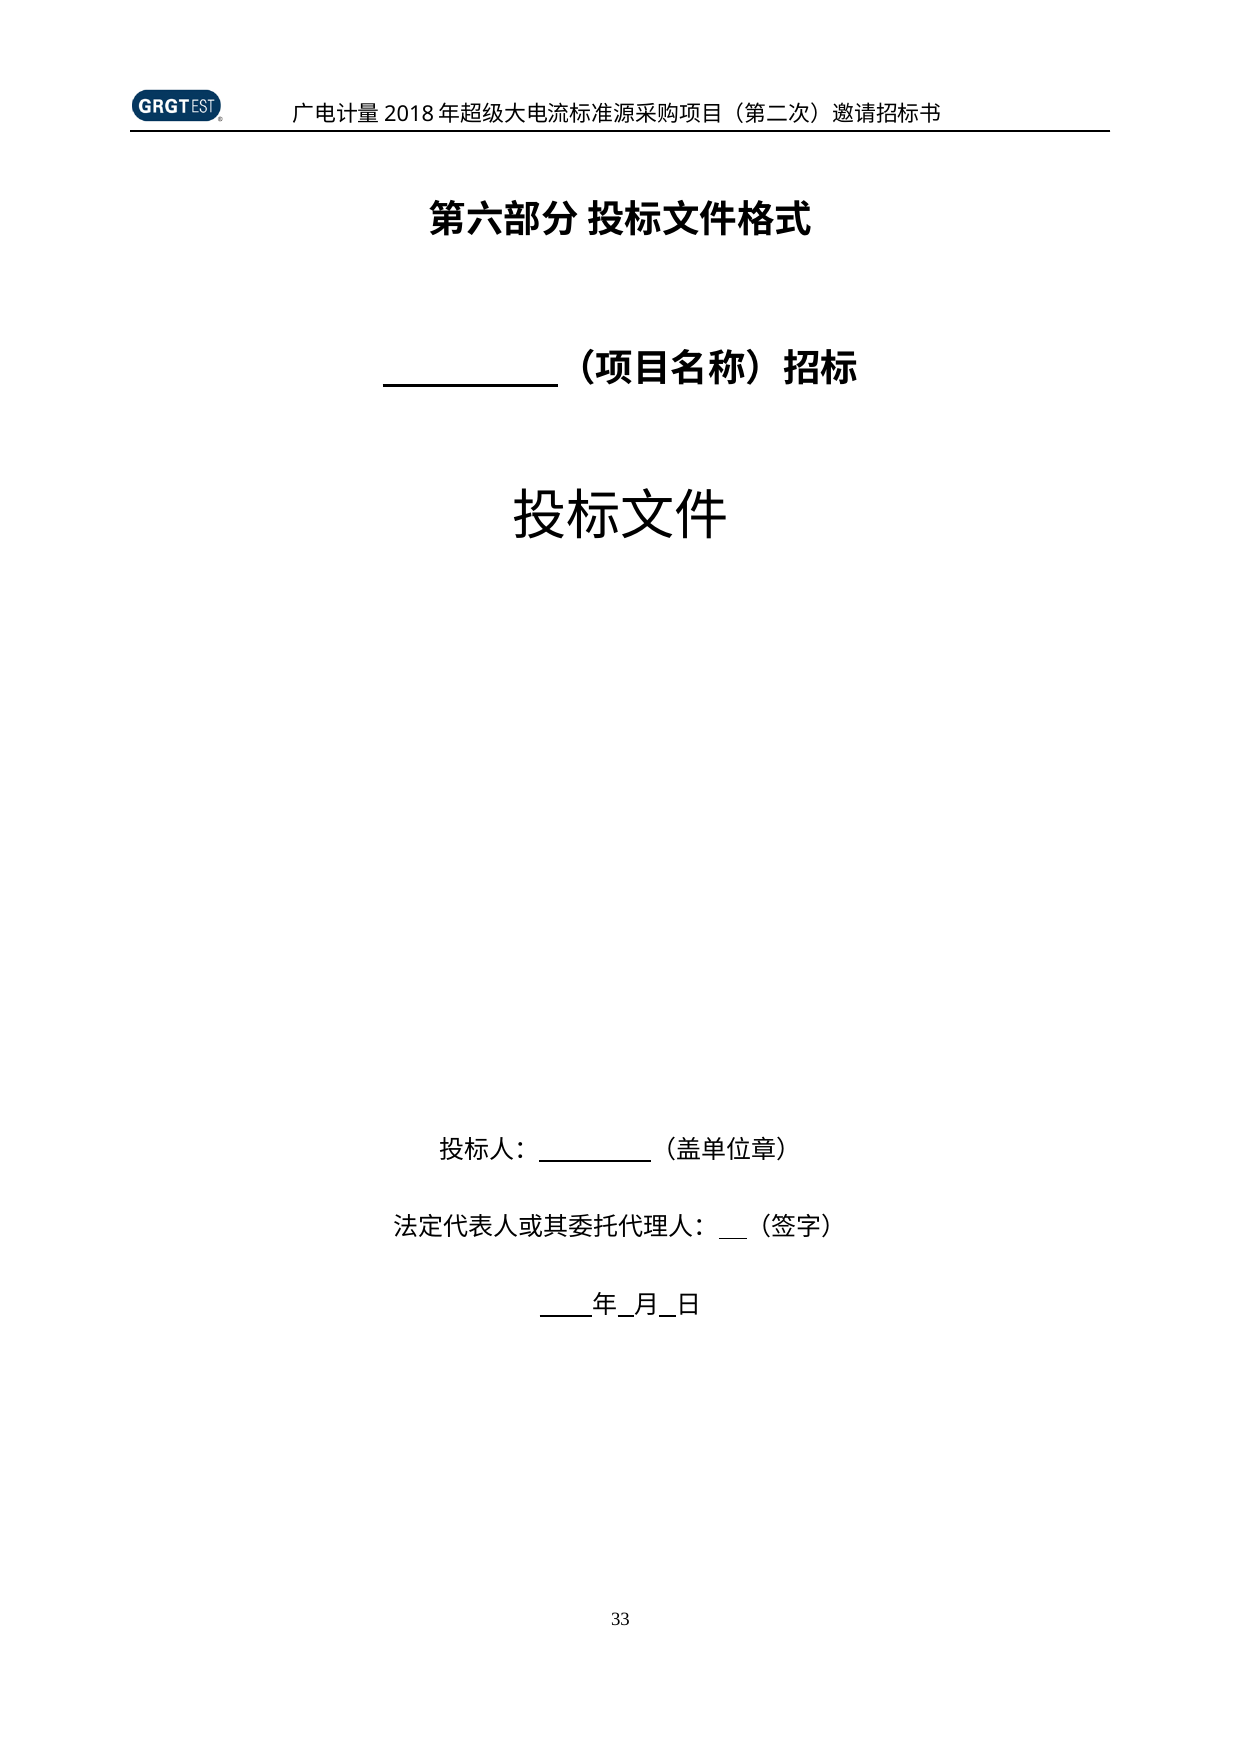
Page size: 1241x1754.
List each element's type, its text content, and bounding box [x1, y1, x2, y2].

text 投标文件 [130, 462, 1110, 560]
text （项目名称）招标 [130, 332, 1110, 397]
picture [129, 88, 224, 122]
text ___ 年 月 日 [130, 1270, 1110, 1335]
text 法定代表人或其委托代理人： （签字） [130, 1192, 1110, 1257]
text 投标人： （盖单位章） [130, 1115, 1110, 1180]
subtitle 第六部分 投标文件格式 [130, 183, 1110, 248]
